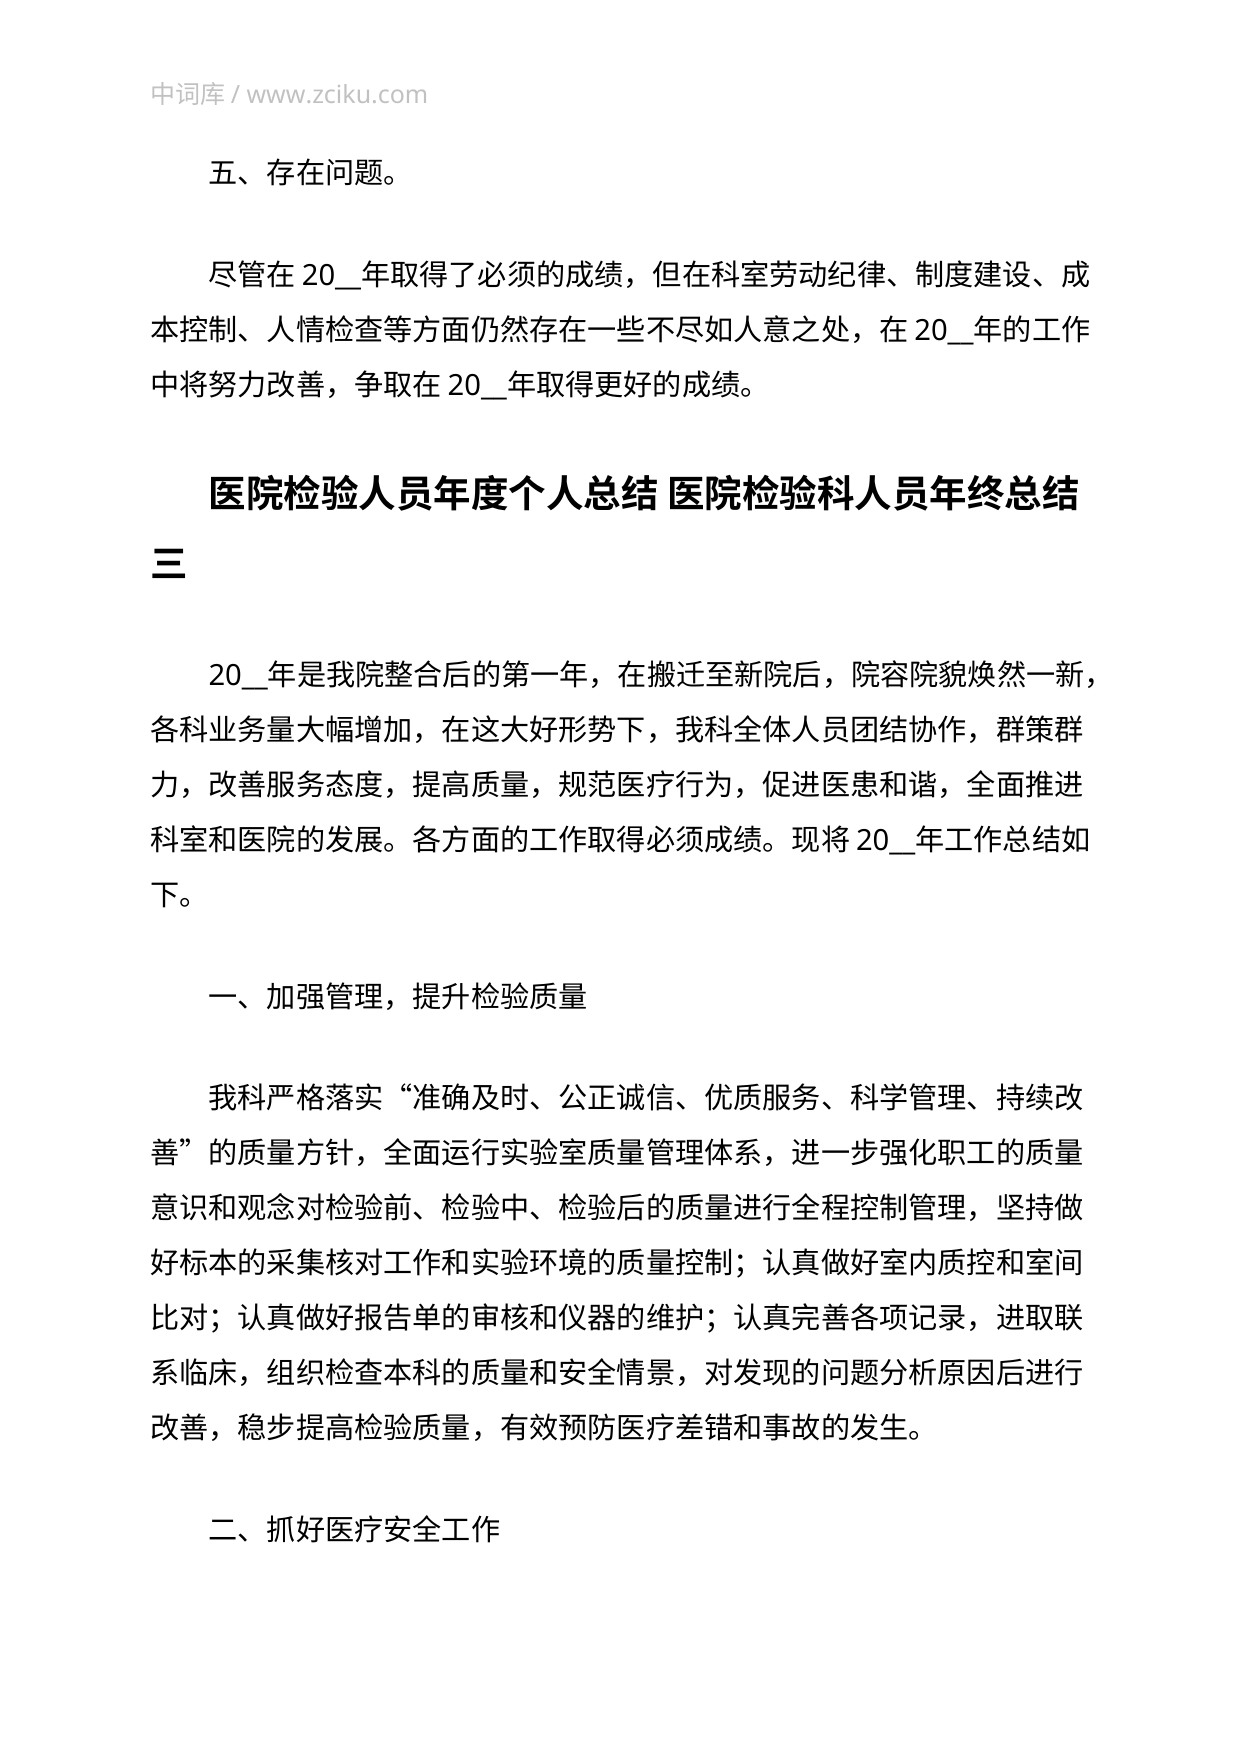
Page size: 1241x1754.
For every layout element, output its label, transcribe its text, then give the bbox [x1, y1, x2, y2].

text 尽管在20__年取得了必须的成绩，但在科室劳动纪律、制度建设、成本控制、人情检查等方面仍然存在一些不尽如人意之处，在20__年的工作中将努力改善，争取在20__年取得更好的成绩。 [150, 252, 1090, 404]
text 二、抓好医疗安全工作 [150, 1506, 1090, 1548]
text 医院检验人员年度个人总结 医院检验科人员年终总结三 [150, 464, 1090, 588]
text 20__年是我院整合后的第一年，在搬迁至新院后，院容院貌焕然一新，各科业务量大幅增加，在这大好形势下，我科全体人员团结协作，群策群力，改善服务态度，提高质量，规范医疗行为，促进医患和谐，全面推进科室和医院的发展。各方面的工作取得必须成绩。现将20__年工作总结如下。 [150, 652, 1090, 914]
text 一、加强管理，提升检验质量 [150, 973, 1090, 1016]
text 我科严格落实“准确及时、公正诚信、优质服务、科学管理、持续改善”的质量方针，全面运行实验室质量管理体系，进一步强化职工的质量意识和观念对检验前、检验中、检验后的质量进行全程控制管理，坚持做好标本的采集核对工作和实验环境的质量控制；认真做好室内质控和室间比对；认真做好报告单的审核和仪器的维护；认真完善各项记录，进取联系临床，组织检查本科的质量和安全情景，对发现的问题分析原因后进行改善，稳步提高检验质量，有效预防医疗差错和事故的发生。 [150, 1075, 1090, 1447]
text 五、存在问题。 [150, 150, 1090, 192]
